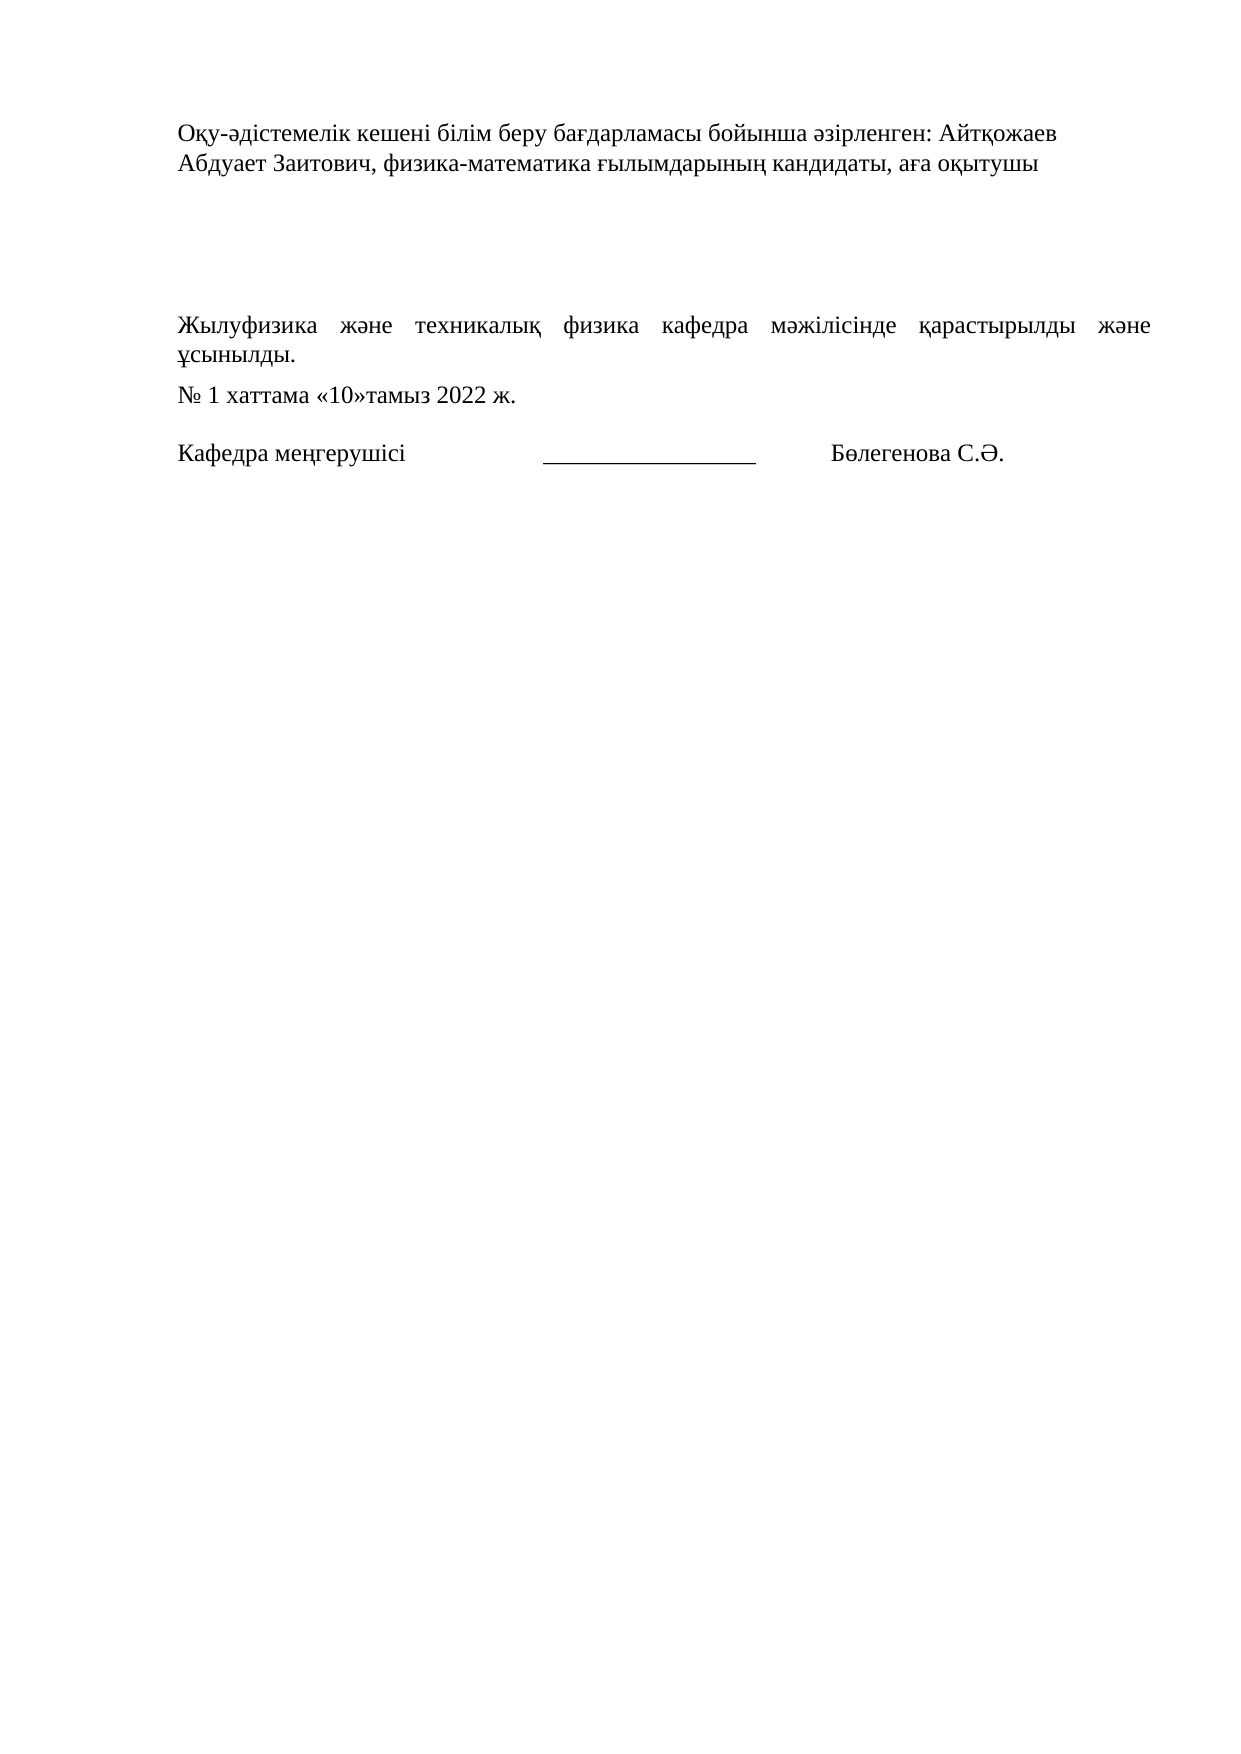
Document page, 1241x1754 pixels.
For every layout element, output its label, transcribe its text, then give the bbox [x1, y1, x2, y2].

text Кафедра меңгерушісі _________________ Бөлегенова С.Ә. [177, 438, 1152, 467]
text Жылуфизика және техникалық физика кафедра мәжілісінде қарастырылды және ұсынылды. [177, 311, 1152, 368]
text Оқу-әдістемелік кешені білім беру бағдарламасы бойынша әзірленген: Айтқожаев Абдуает Заитович, физика-математика ғылымдарының кандидаты, аға оқытушы [177, 118, 1152, 177]
text № 1 хаттама «10»тамыз 2022 ж. [177, 381, 1152, 409]
